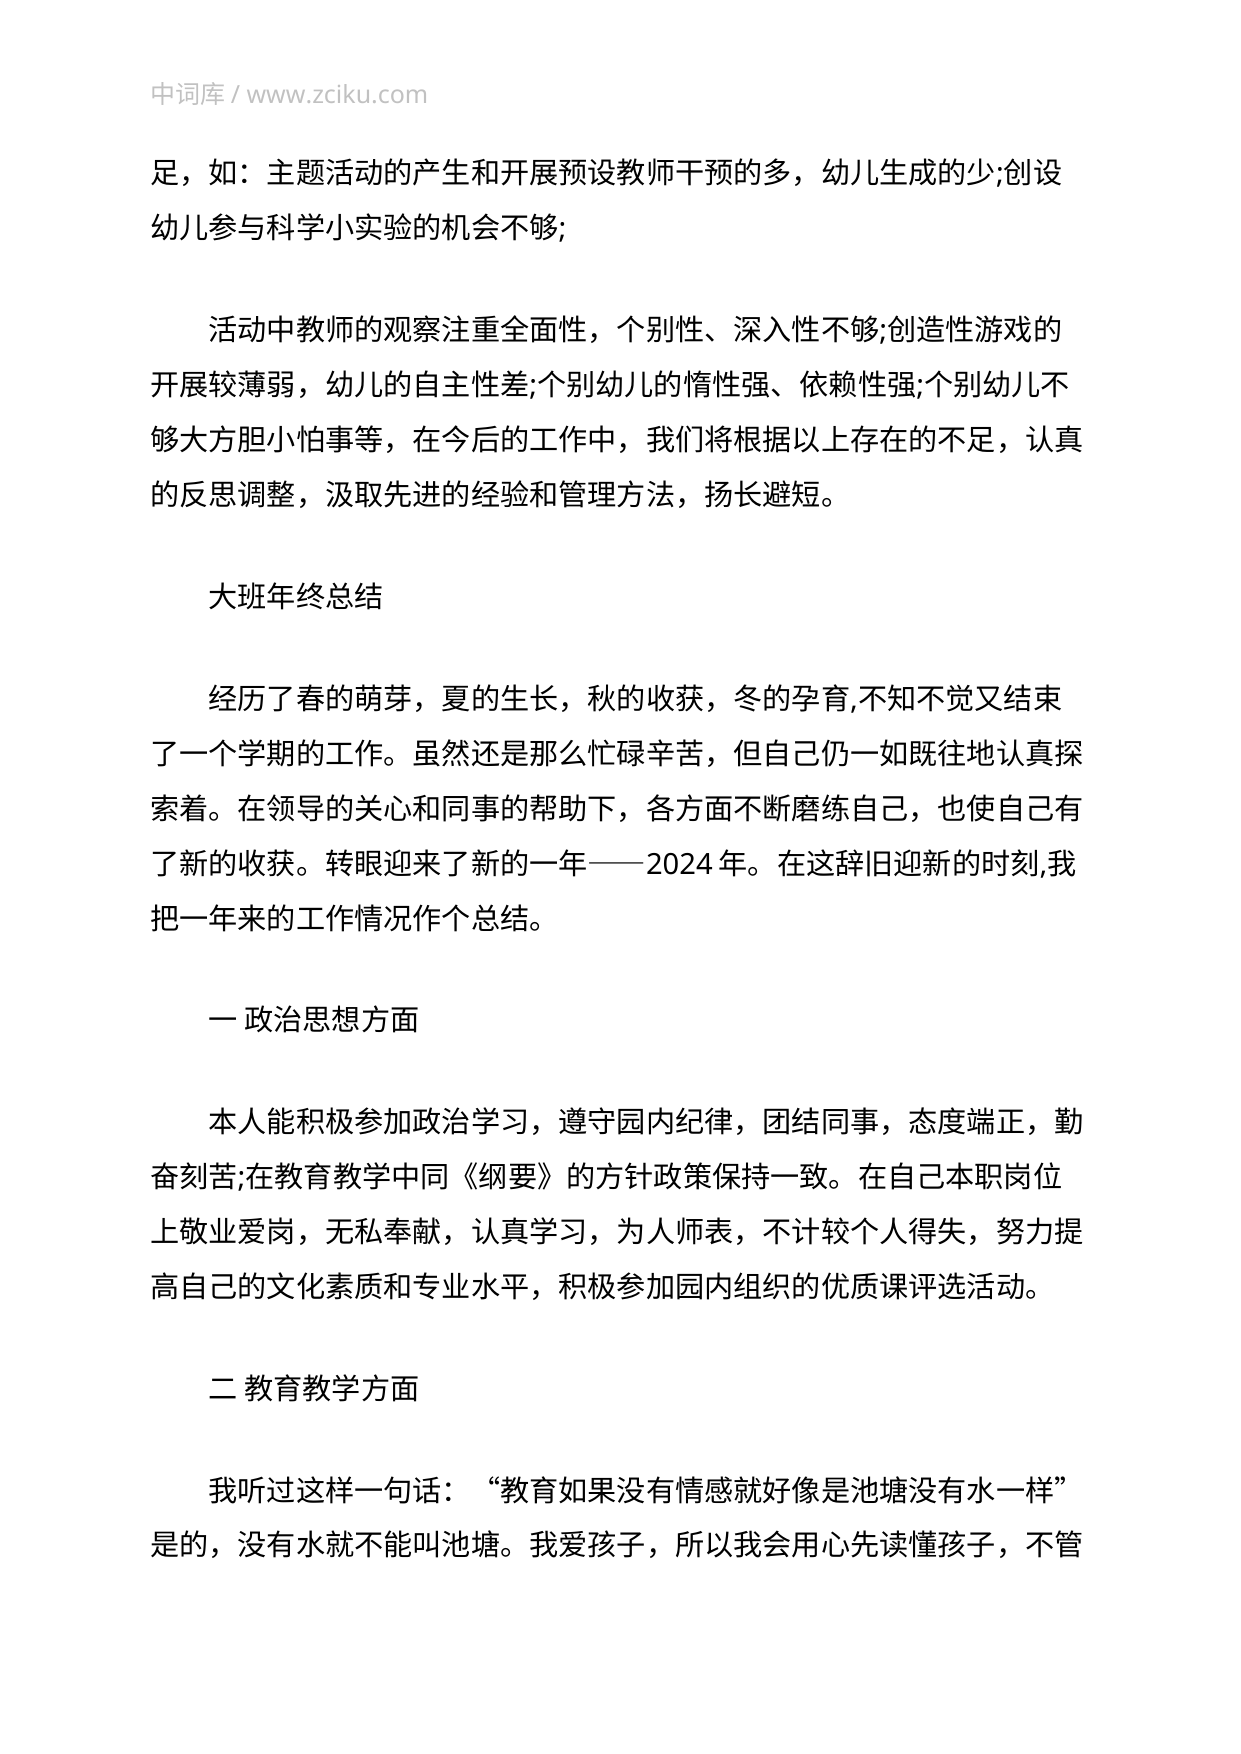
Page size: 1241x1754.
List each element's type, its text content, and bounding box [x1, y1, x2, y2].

text 大班年终总结 [150, 574, 1090, 616]
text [150, 1467, 1090, 1564]
text 经历了春的萌芽，夏的生长，秋的收获，冬的孕育,不知不觉又结束了一个学期的工作。虽然还是那么忙碌辛苦，但自己仍一如既往地认真探索着。在领导的关心和同事的帮助下，各方面不断磨练自己，也使自己有了新的收获。转眼迎来了新的一年――2024年。在这辞旧迎新的时刻,我把一年来的工作情况作个总结。 [150, 675, 1090, 937]
text 一 政治思想方面 [150, 997, 1090, 1039]
text 本人能积极参加政治学习，遵守园内纪律，团结同事，态度端正，勤奋刻苦;在教育教学中同《纲要》的方针政策保持一致。在自己本职岗位上敬业爱岗，无私奉献，认真学习，为人师表，不计较个人得失，努力提高自己的文化素质和专业水平，积极参加园内组织的优质课评选活动。 [150, 1099, 1090, 1306]
text 活动中教师的观察注重全面性，个别性、深入性不够;创造性游戏的开展较薄弱，幼儿的自主性差;个别幼儿的惰性强、依赖性强;个别幼儿不够大方胆小怕事等，在今后的工作中，我们将根据以上存在的不足，认真的反思调整，汲取先进的经验和管理方法，扬长避短。 [150, 307, 1090, 514]
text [150, 150, 1090, 247]
text 二 教育教学方面 [150, 1365, 1090, 1408]
